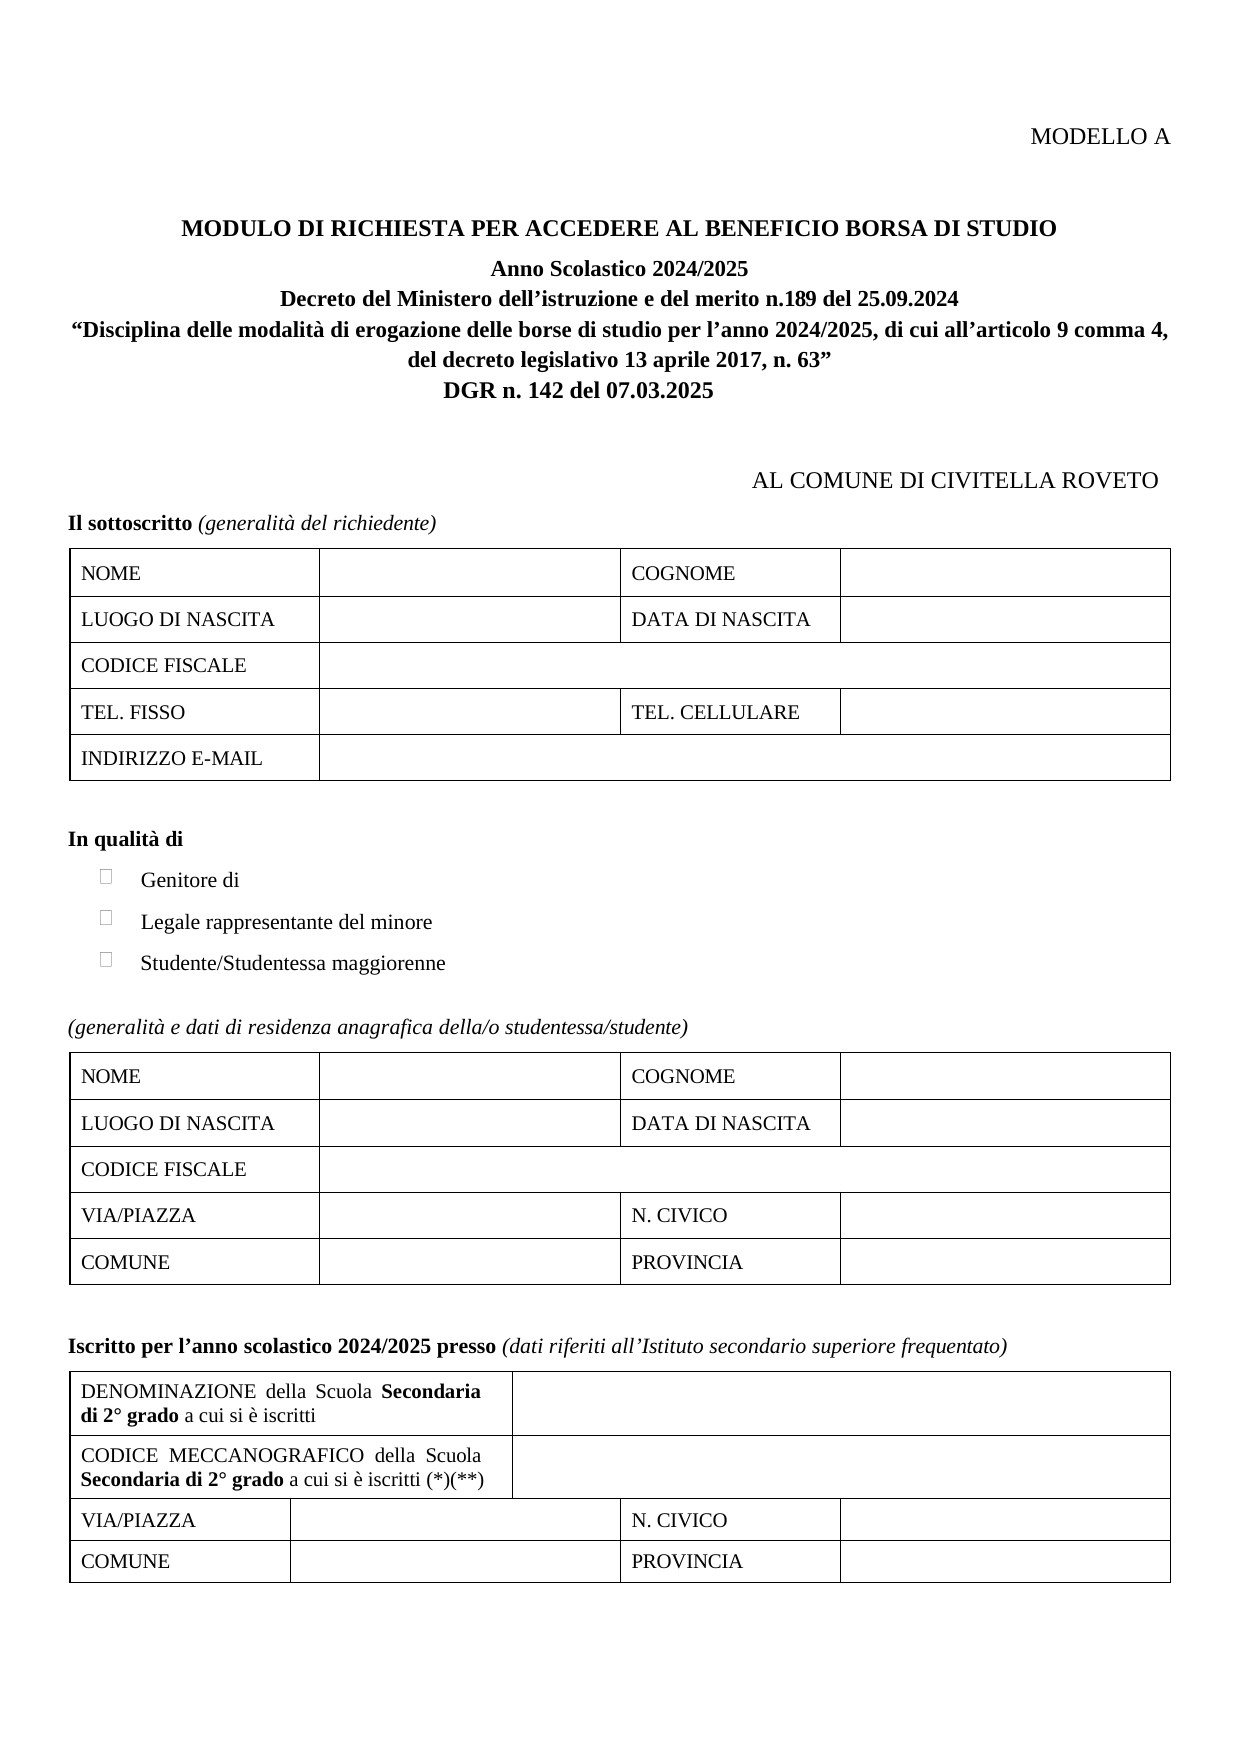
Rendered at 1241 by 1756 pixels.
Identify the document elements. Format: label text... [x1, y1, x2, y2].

table_cell DATA DI NASCITA [621, 597, 840, 642]
table_cell COMUNE [71, 1239, 319, 1284]
table_cell CODICE FISCALE [71, 643, 319, 688]
text Decreto del Ministero dell’istruzione e del merito n.189 del 25.09.2024 [59, 286, 1179, 312]
table_cell N. CIVICO [621, 1499, 840, 1540]
table_cell [320, 1147, 1170, 1192]
text Anno Scolastico 2024/2025 [59, 255, 1179, 282]
text (generalità e dati di residenza anagrafica della/o studentessa/studente) [68, 1014, 1181, 1039]
table_cell LUOGO DI NASCITA [71, 1100, 319, 1146]
table_cell [320, 689, 620, 734]
table_cell [841, 689, 1170, 734]
table_cell [513, 1436, 1170, 1498]
text Genitore di [97, 863, 1181, 892]
table_cell [320, 597, 620, 642]
table_cell [291, 1541, 620, 1582]
text Legale rappresentante del minore Studente/Studentessa maggiorenne [97, 905, 465, 976]
table_cell [320, 643, 1170, 688]
subtitle DGR n. 142 del 07.03.2025 [443, 376, 1181, 404]
table_cell PROVINCIA [621, 1541, 840, 1582]
table_header [320, 549, 620, 596]
subtitle MODULO DI RICHIESTA PER ACCEDERE AL BENEFICIO BORSA DI STUDIO [59, 214, 1179, 241]
table_cell DATA DI NASCITA [621, 1100, 840, 1146]
table_cell [841, 1541, 1170, 1582]
picture [97, 863, 132, 888]
table_cell LUOGO DI NASCITA [71, 597, 319, 642]
table_cell TEL. FISSO [71, 689, 319, 734]
table_cell N. CIVICO [621, 1193, 840, 1238]
table_cell [291, 1499, 620, 1540]
table_cell PROVINCIA [621, 1239, 840, 1284]
text “Disciplina delle modalità di erogazione delle borse di studio per l’anno 2024/2025, di cui all’articolo 9 comma 4, del decreto legislativo 13 aprile 2017, n. 63” [60, 316, 1179, 372]
picture [97, 905, 132, 930]
text Iscritto per l’anno scolastico 2024/2025 presso (dati riferiti all’Istituto secondario superiore frequentato) [68, 1333, 1181, 1358]
table_cell [841, 597, 1170, 642]
text Il sottoscritto (generalità del richiedente) [68, 510, 1181, 535]
table_header [841, 549, 1170, 596]
table_header [513, 1372, 1170, 1434]
table_cell TEL. CELLULARE [621, 689, 840, 734]
picture [97, 946, 132, 971]
table_header DENOMINAZIONE della Scuola Secondaria di 2° grado a cui si è iscritti [71, 1372, 512, 1434]
table_cell VIA/PIAZZA [71, 1499, 290, 1540]
table_cell [841, 1193, 1170, 1238]
table_cell [841, 1499, 1170, 1540]
table_header [320, 1053, 620, 1099]
table_cell [841, 1239, 1170, 1284]
table_cell INDIRIZZO E-MAIL [71, 735, 319, 780]
text In qualità di [68, 826, 1181, 851]
table_cell CODICE MECCANOGRAFICO della Scuola Secondaria di 2° grado a cui si è iscritti (*)(**) [71, 1436, 512, 1498]
text AL COMUNE DI CIVITELLA ROVETO [752, 466, 1181, 494]
table_cell CODICE FISCALE [71, 1147, 319, 1192]
table_cell [320, 1239, 620, 1284]
table_header NOME [71, 1053, 319, 1099]
table_cell VIA/PIAZZA [71, 1193, 319, 1238]
table_header COGNOME [621, 549, 840, 596]
table_cell [320, 1193, 620, 1238]
text MODELLO A [59, 122, 1172, 150]
table_header [841, 1053, 1170, 1099]
table_cell [841, 1100, 1170, 1146]
table_cell [320, 1100, 620, 1146]
table_cell [320, 735, 1170, 780]
table_cell COMUNE [71, 1541, 290, 1582]
table_header COGNOME [621, 1053, 840, 1099]
table_header NOME [71, 549, 319, 596]
